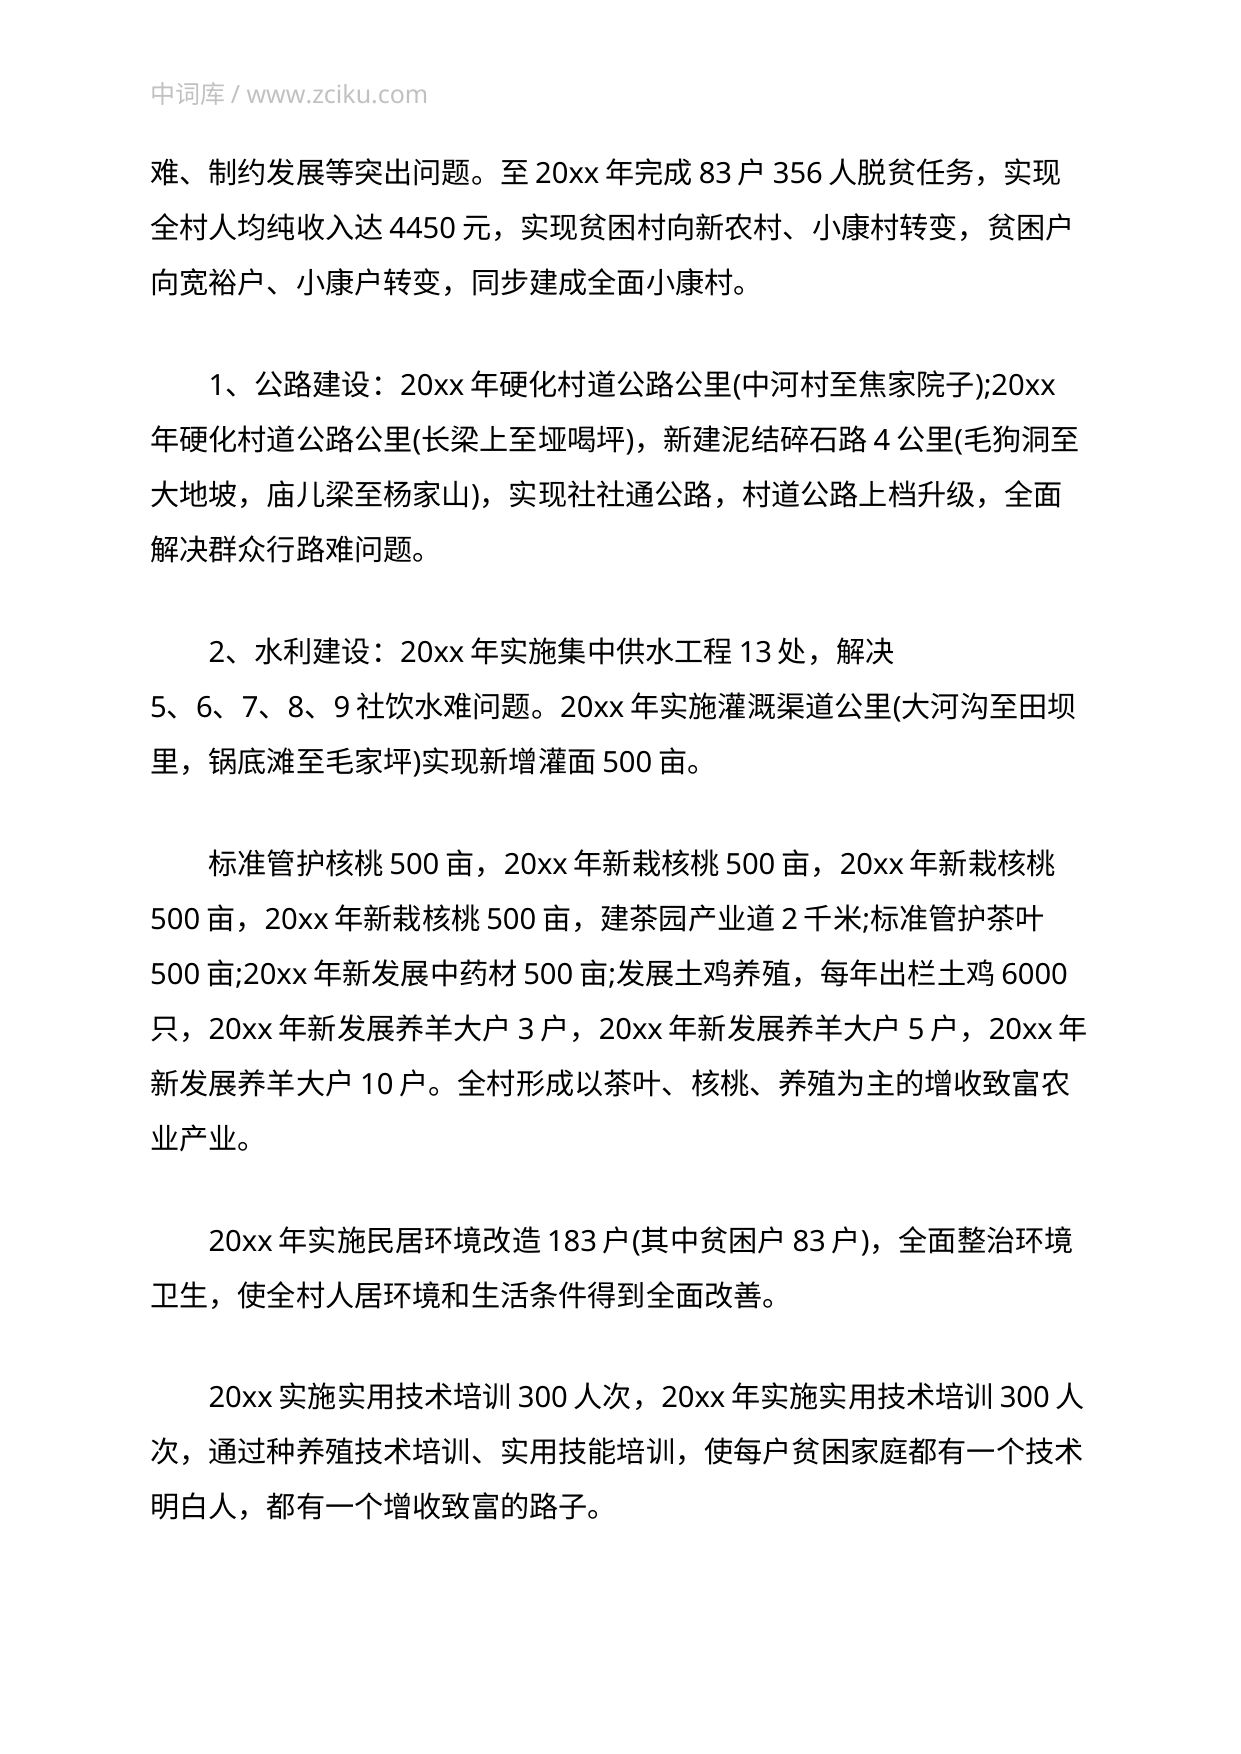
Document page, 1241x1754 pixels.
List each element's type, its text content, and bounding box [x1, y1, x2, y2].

text 20xx实施实用技术培训300人次，20xx年实施实用技术培训300人次，通过种养殖技术培训、实用技能培训，使每户贫困家庭都有一个技术明白人，都有一个增收致富的路子。 [150, 1374, 1090, 1526]
text 2、水利建设：20xx年实施集中供水工程13处，解决5、6、7、8、9社饮水难问题。20xx年实施灌溉渠道公里(大河沟至田坝里，锅底滩至毛家坪)实现新增灌面500亩。 [150, 628, 1090, 781]
text 20xx年实施民居环境改造183户(其中贫困户83户)，全面整治环境卫生，使全村人居环境和生活条件得到全面改善。 [150, 1217, 1090, 1314]
text 1、公路建设：20xx年硬化村道公路公里(中河村至焦家院子);20xx年硬化村道公路公里(长梁上至垭喝坪)，新建泥结碎石路4公里(毛狗洞至大地坡，庙儿梁至杨家山)，实现社社通公路，村道公路上档升级，全面解决群众行路难问题。 [150, 362, 1090, 569]
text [150, 150, 1090, 302]
text 标准管护核桃500亩，20xx年新栽核桃500亩，20xx年新栽核桃500亩，20xx年新栽核桃500亩，建茶园产业道2千米;标准管护茶叶500亩;20xx年新发展中药材500亩;发展土鸡养殖，每年出栏土鸡6000只，20xx年新发展养羊大户3户，20xx年新发展养羊大户5户，20xx年新发展养羊大户10户。全村形成以茶叶、核桃、养殖为主的增收致富农业产业。 [150, 841, 1090, 1158]
